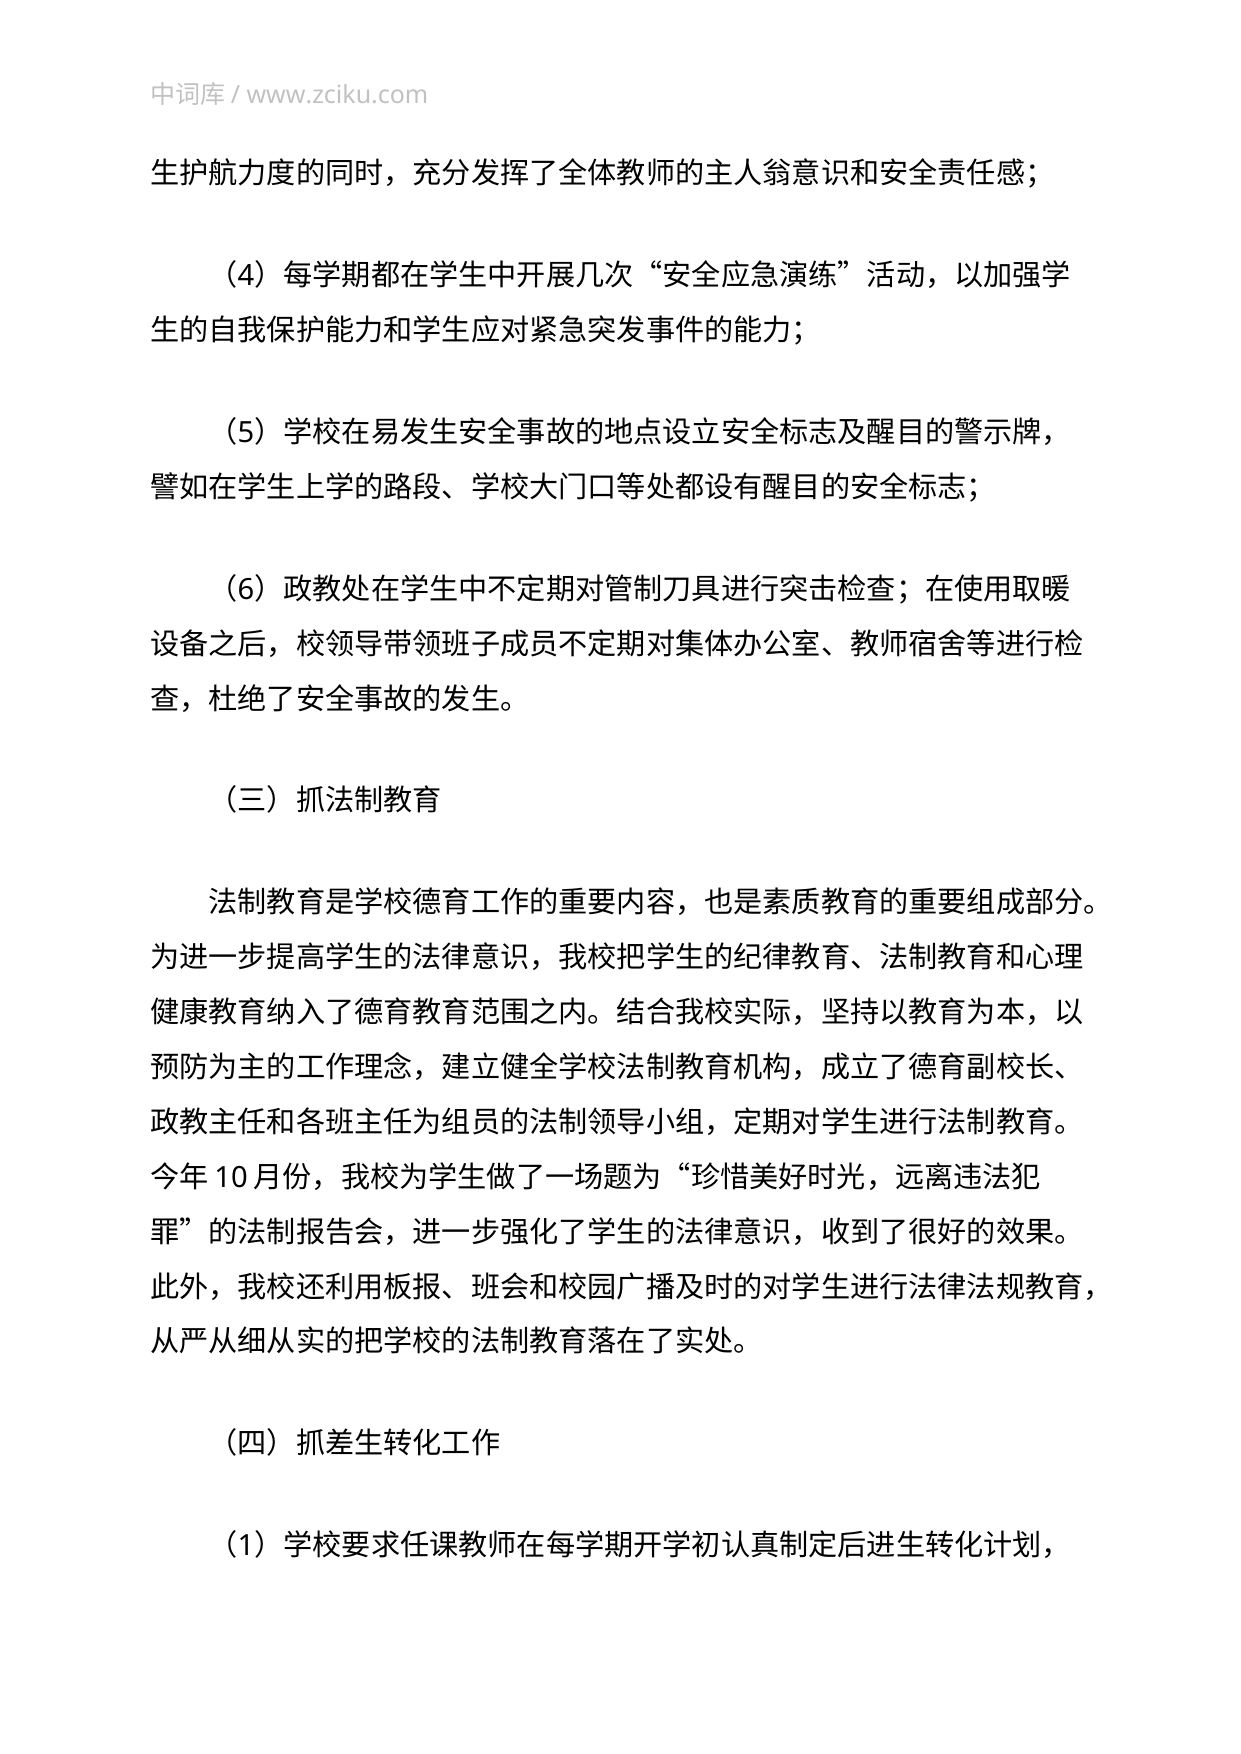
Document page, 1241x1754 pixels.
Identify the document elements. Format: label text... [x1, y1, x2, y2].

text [150, 1522, 1090, 1564]
text （4）每学期都在学生中开展几次“安全应急演练”活动，以加强学生的自我保护能力和学生应对紧急突发事件的能力； [150, 252, 1090, 349]
text 法制教育是学校德育工作的重要内容，也是素质教育的重要组成部分。为进一步提高学生的法律意识，我校把学生的纪律教育、法制教育和心理健康教育纳入了德育教育范围之内。结合我校实际，坚持以教育为本，以预防为主的工作理念，建立健全学校法制教育机构，成立了德育副校长、政教主任和各班主任为组员的法制领导小组，定期对学生进行法制教育。今年10月份，我校为学生做了一场题为“珍惜美好时光，远离违法犯罪”的法制报告会，进一步强化了学生的法律意识，收到了很好的效果。此外，我校还利用板报、班会和校园广播及时的对学生进行法律法规教育，从严从细从实的把学校的法制教育落在了实处。 [150, 879, 1090, 1360]
text （三）抓法制教育 [150, 777, 1090, 819]
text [150, 150, 1090, 192]
text （5）学校在易发生安全事故的地点设立安全标志及醒目的警示牌，譬如在学生上学的路段、学校大门口等处都设有醒目的安全标志； [150, 408, 1090, 506]
text （6）政教处在学生中不定期对管制刀具进行突击检查；在使用取暖设备之后，校领导带领班子成员不定期对集体办公室、教师宿舍等进行检查，杜绝了安全事故的发生。 [150, 565, 1090, 717]
text （四）抓差生转化工作 [150, 1420, 1090, 1462]
